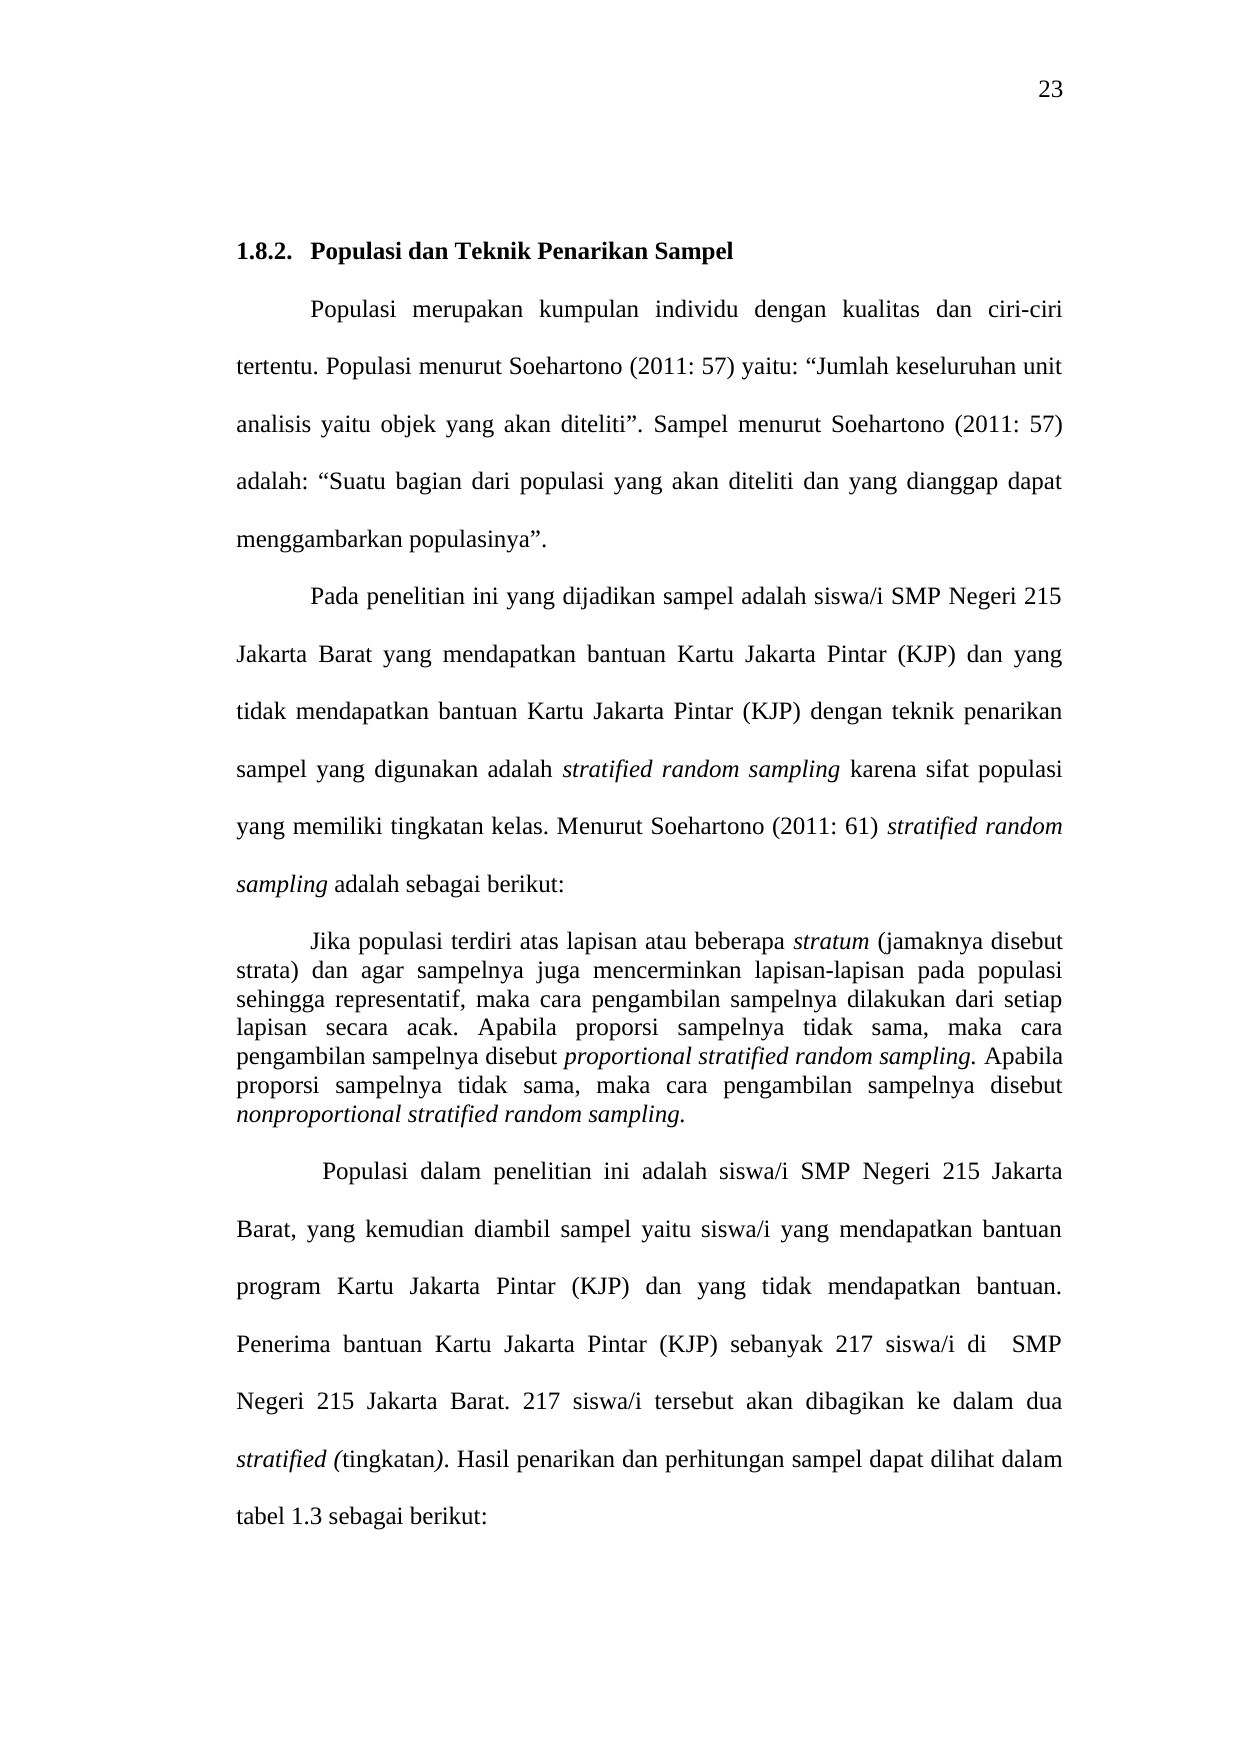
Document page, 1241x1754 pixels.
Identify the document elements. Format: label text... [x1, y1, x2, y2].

list Populasi dan Teknik Penarikan Sampel [236, 236, 1063, 265]
list Populasi merupakan kumpulan individu dengan kualitas dan ciri-ciri tertentu. Populasi menurut Soehartono (2011: 57) yaitu: “Jumlah keseluruhan unit analisis yaitu objek yang akan diteliti”. Sampel menurut Soehartono (2011: 57) adalah: “Suatu bagian dari populasi yang akan diteliti dan yang dianggap dapat menggambarkan populasinya”. [236, 294, 1063, 552]
list Jika populasi terdiri atas lapisan atau beberapa stratum (jamaknya disebut strata) dan agar sampelnya juga mencerminkan lapisan-lapisan pada populasi sehingga representatif, maka cara pengambilan sampelnya dilakukan dari setiap lapisan secara acak. Apabila proporsi sampelnya tidak sama, maka cara pengambilan sampelnya disebut proportional stratified random sampling. Apabila proporsi sampelnya tidak sama, maka cara pengambilan sampelnya disebut nonproportional stratified random sampling. [236, 926, 1063, 1127]
list Pada penelitian ini yang dijadikan sampel adalah siswa/i SMP Negeri 215 Jakarta Barat yang mendapatkan bantuan Kartu Jakarta Pintar (KJP) dan yang tidak mendapatkan bantuan Kartu Jakarta Pintar (KJP) dengan teknik penarikan sampel yang digunakan adalah stratified random sampling karena sifat populasi yang memiliki tingkatan kelas. Menurut Soehartono (2011: 61) stratified random sampling adalah sebagai berikut: [236, 581, 1063, 897]
list Populasi dalam penelitian ini adalah siswa/i SMP Negeri 215 Jakarta Barat, yang kemudian diambil sampel yaitu siswa/i yang mendapatkan bantuan program Kartu Jakarta Pintar (KJP) dan yang tidak mendapatkan bantuan. Penerima bantuan Kartu Jakarta Pintar (KJP) sebanyak 217 siswa/i di SMP Negeri 215 Jakarta Barat. 217 siswa/i tersebut akan dibagikan ke dalam dua stratified (tingkatan). Hasil penarikan dan perhitungan sampel dapat dilihat dalam tabel 1.3 sebagai berikut: [236, 1156, 1063, 1530]
